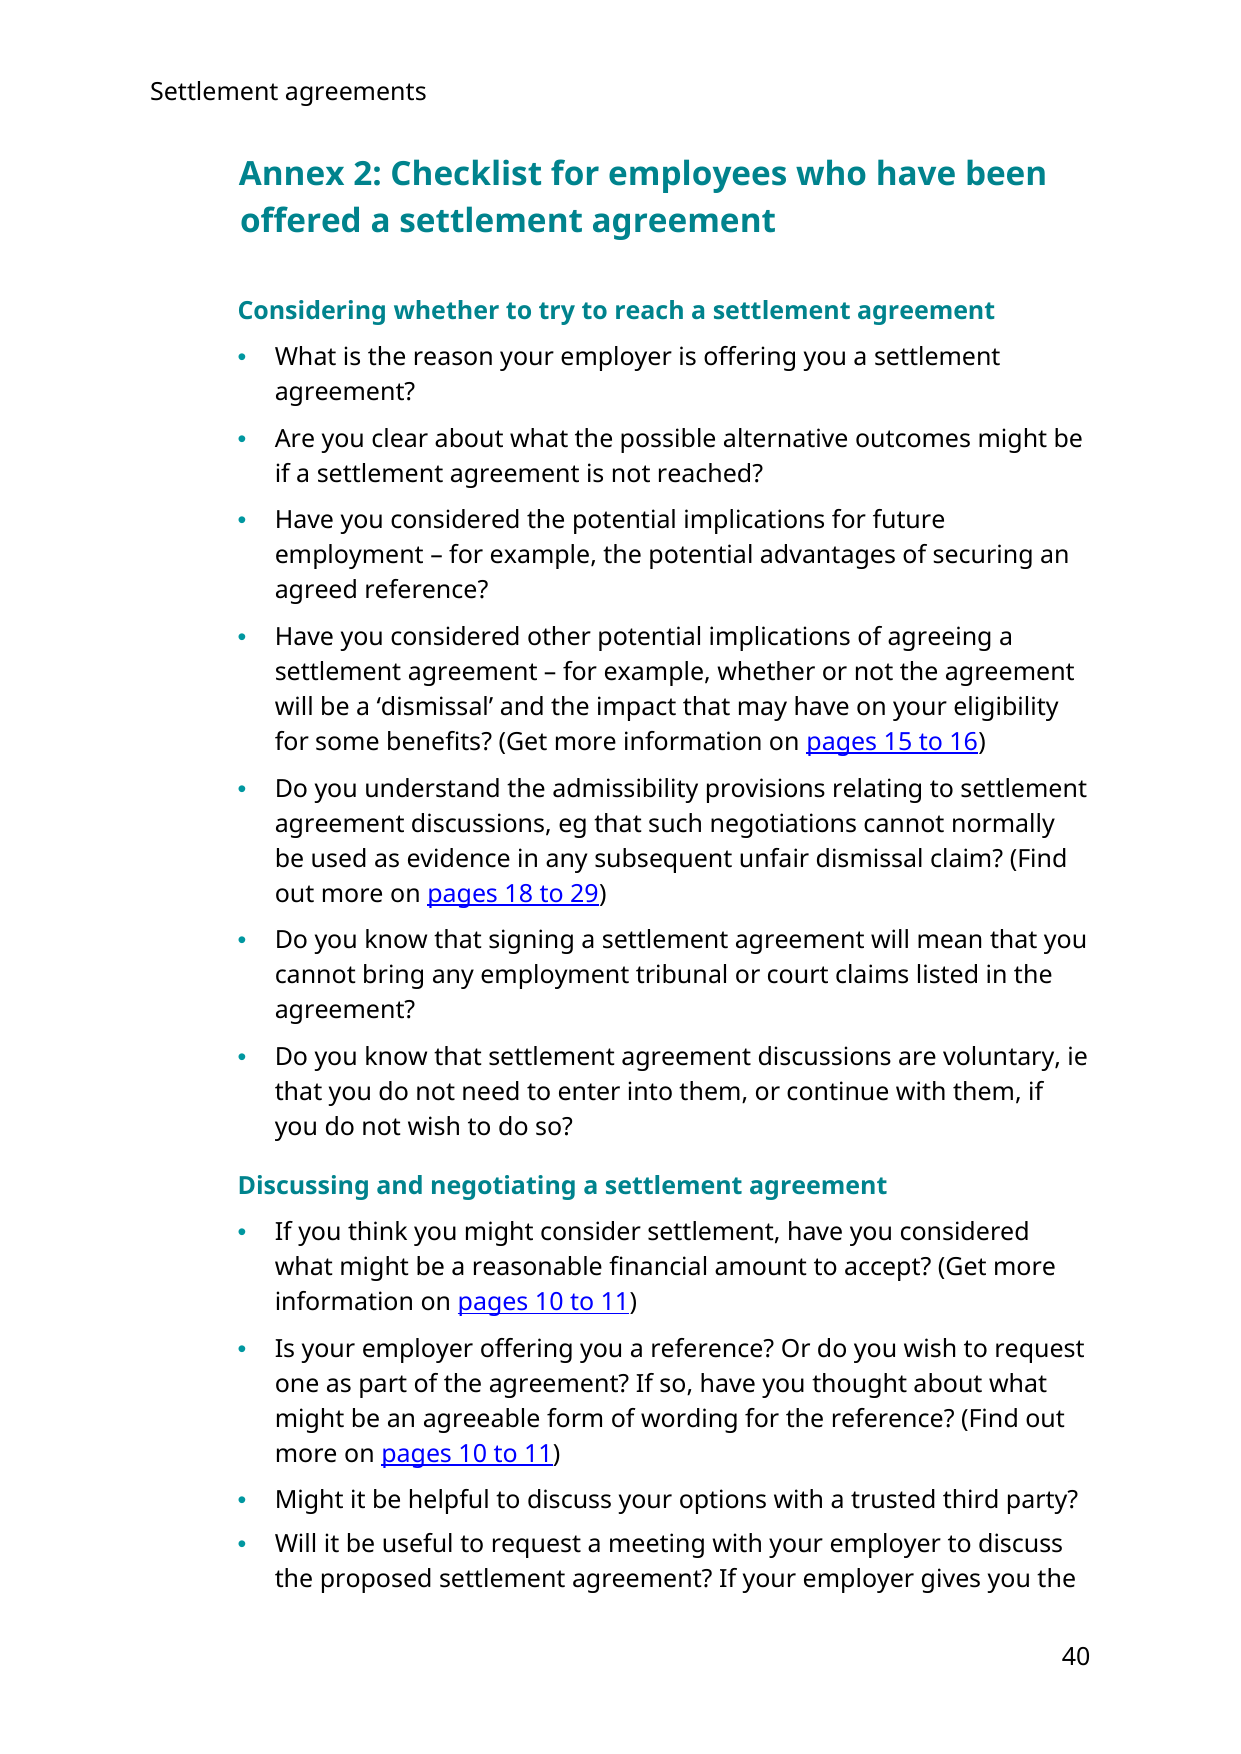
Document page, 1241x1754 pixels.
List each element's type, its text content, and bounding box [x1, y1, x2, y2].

list Have you considered other potential implications of agreeing a settlement agreement – for example, whether or not the agreement will be a ‘dismissal’ and the impact that may have on your eligibility for some benefits? (Get more information on pages 15 to 16) [237, 619, 1090, 758]
list Do you understand the admissibility provisions relating to settlement agreement discussions, eg that such negotiations cannot normally be used as evidence in any subsequent unfair dismissal claim? (Find out more on pages 18 to 29) [237, 770, 1090, 909]
text Considering whether to try to reach a settlement agreement [237, 292, 1085, 326]
list Might it be helpful to discuss your options with a trusted third party? [237, 1482, 1090, 1516]
list Do you know that signing a settlement agreement will mean that you cannot bring any employment tribunal or court claims listed in the agreement? [237, 922, 1090, 1026]
list Are you clear about what the possible alternative outcomes might be if a settlement agreement is not reached? [237, 420, 1090, 489]
list Is your employer offering you a reference? Or do you wish to request one as part of the agreement? If so, have you thought about what might be an agreeable form of wording for the reference? (Find out more on pages 10 to 11) [237, 1331, 1090, 1469]
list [237, 1526, 1090, 1595]
list Do you know that settlement agreement discussions are voluntary, ie that you do not need to enter into them, or continue with them, if you do not wish to do so? [237, 1039, 1090, 1143]
list If you think you might consider settlement, have you considered what might be a reasonable financial amount to accept? (Get more information on pages 10 to 11) [237, 1214, 1090, 1318]
list What is the reason your employer is offering you a settlement agreement? [237, 339, 1090, 408]
list Have you considered the potential implications for future employment – for example, the potential advantages of securing an agreed reference? [237, 502, 1090, 606]
subtitle Annex 2: Checklist for employees who have been offered a settlement agreement [239, 150, 1090, 242]
text Discussing and negotiating a settlement agreement [237, 1167, 1085, 1202]
